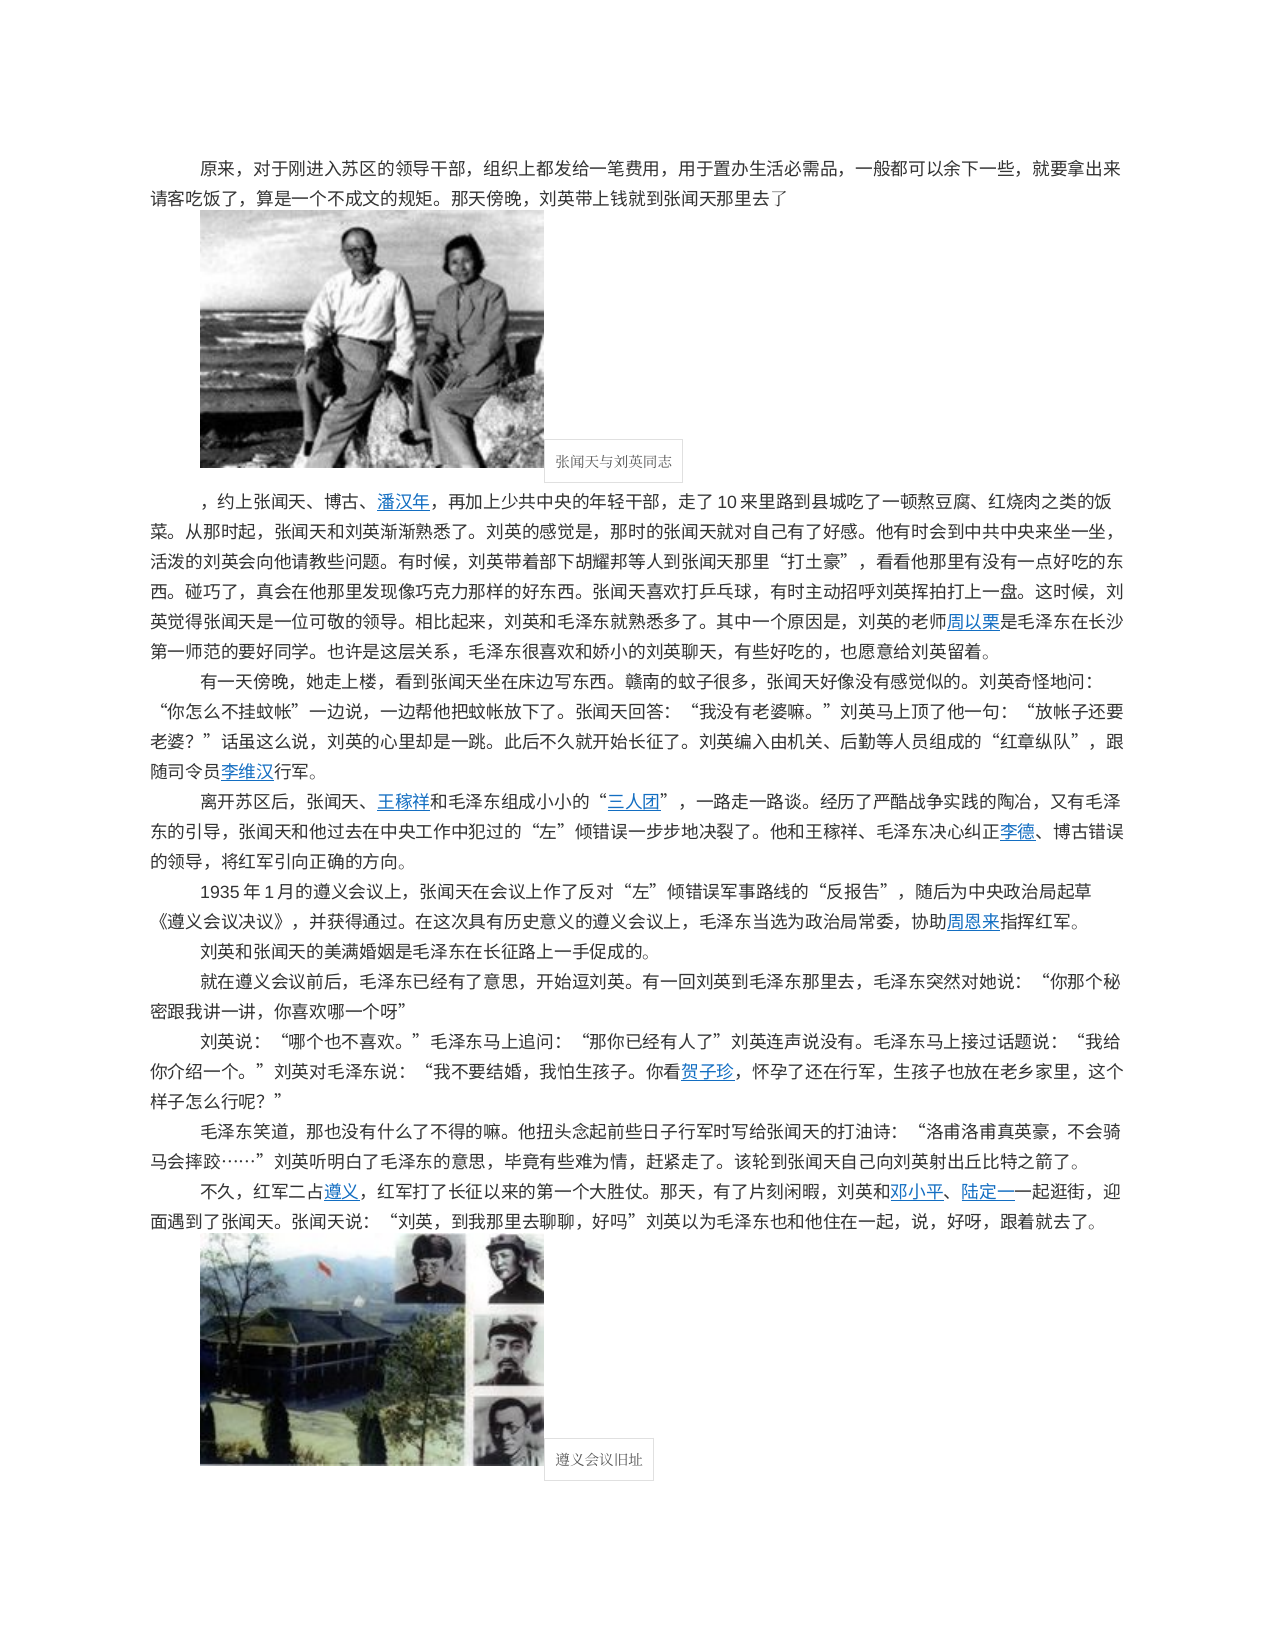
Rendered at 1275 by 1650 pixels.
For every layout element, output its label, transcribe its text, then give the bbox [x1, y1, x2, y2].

text 就在遵义会议前后，毛泽东已经有了意思，开始逗刘英。有一回刘英到毛泽东那里去，毛泽东突然对她说：“你那个秘密跟我讲一讲，你喜欢哪一个呀” [150, 963, 1125, 1023]
text 原来，对于刚进入苏区的领导干部，组织上都发给一笔费用，用于置办生活必需品，一般都可以余下一些，就要拿出来请客吃饭了，算是一个不成文的规矩。那天傍晚，刘英带上钱就到张闻天那里去了 [150, 150, 1125, 210]
text 张闻天与刘英同志 [544, 210, 1125, 483]
text 有一天傍晚，她走上楼，看到张闻天坐在床边写东西。赣南的蚊子很多，张闻天好像没有感觉似的。刘英奇怪地问：“你怎么不挂蚊帐”一边说，一边帮他把蚊帐放下了。张闻天回答：“我没有老婆嘛。”刘英马上顶了他一句：“放帐子还要老婆？”话虽这么说，刘英的心里却是一跳。此后不久就开始长征了。刘英编入由机关、后勤等人员组成的“红章纵队”，跟随司令员李维汉行军。 [150, 663, 1125, 783]
text 刘英和张闻天的美满婚姻是毛泽东在长征路上一手促成的。 [150, 933, 1125, 963]
text 离开苏区后，张闻天、王稼祥和毛泽东组成小小的“三人团”，一路走一路谈。经历了严酷战争实践的陶冶，又有毛泽东的引导，张闻天和他过去在中央工作中犯过的“左”倾错误一步步地决裂了。他和王稼祥、毛泽东决心纠正李德、博古错误的领导，将红军引向正确的方向。 [150, 783, 1125, 873]
picture [200, 1233, 544, 1466]
picture [200, 210, 544, 468]
text 1935年1月的遵义会议上，张闻天在会议上作了反对“左”倾错误军事路线的“反报告”，随后为中央政治局起草《遵义会议决议》，并获得通过。在这次具有历史意义的遵义会议上，毛泽东当选为政治局常委，协助周恩来指挥红军。 [150, 873, 1125, 933]
text 刘英说：“哪个也不喜欢。”毛泽东马上追问：“那你已经有人了”刘英连声说没有。毛泽东马上接过话题说：“我给你介绍一个。”刘英对毛泽东说：“我不要结婚，我怕生孩子。你看贺子珍，怀孕了还在行军，生孩子也放在老乡家里，这个样子怎么行呢？” [150, 1023, 1125, 1113]
text 毛泽东笑道，那也没有什么了不得的嘛。他扭头念起前些日子行军时写给张闻天的打油诗：“洛甫洛甫真英豪，不会骑马会摔跤……”刘英听明白了毛泽东的意思，毕竟有些难为情，赶紧走了。该轮到张闻天自己向刘英射出丘比特之箭了。 [150, 1113, 1125, 1173]
text 遵义会议旧址 [544, 1233, 1125, 1481]
text ，约上张闻天、博古、潘汉年，再加上少共中央的年轻干部，走了10来里路到县城吃了一顿熬豆腐、红烧肉之类的饭菜。从那时起，张闻天和刘英渐渐熟悉了。刘英的感觉是，那时的张闻天就对自己有了好感。他有时会到中共中央来坐一坐，活泼的刘英会向他请教些问题。有时候，刘英带着部下胡耀邦等人到张闻天那里“打土豪”，看看他那里有没有一点好吃的东西。碰巧了，真会在他那里发现像巧克力那样的好东西。张闻天喜欢打乒乓球，有时主动招呼刘英挥拍打上一盘。这时候，刘英觉得张闻天是一位可敬的领导。相比起来，刘英和毛泽东就熟悉多了。其中一个原因是，刘英的老师周以栗是毛泽东在长沙第一师范的要好同学。也许是这层关系，毛泽东很喜欢和娇小的刘英聊天，有些好吃的，也愿意给刘英留着。 [150, 483, 1125, 663]
text 不久，红军二占遵义，红军打了长征以来的第一个大胜仗。那天，有了片刻闲暇，刘英和邓小平、陆定一一起逛街，迎面遇到了张闻天。张闻天说：“刘英，到我那里去聊聊，好吗”刘英以为毛泽东也和他住在一起，说，好呀，跟着就去了。 [150, 1173, 1125, 1233]
